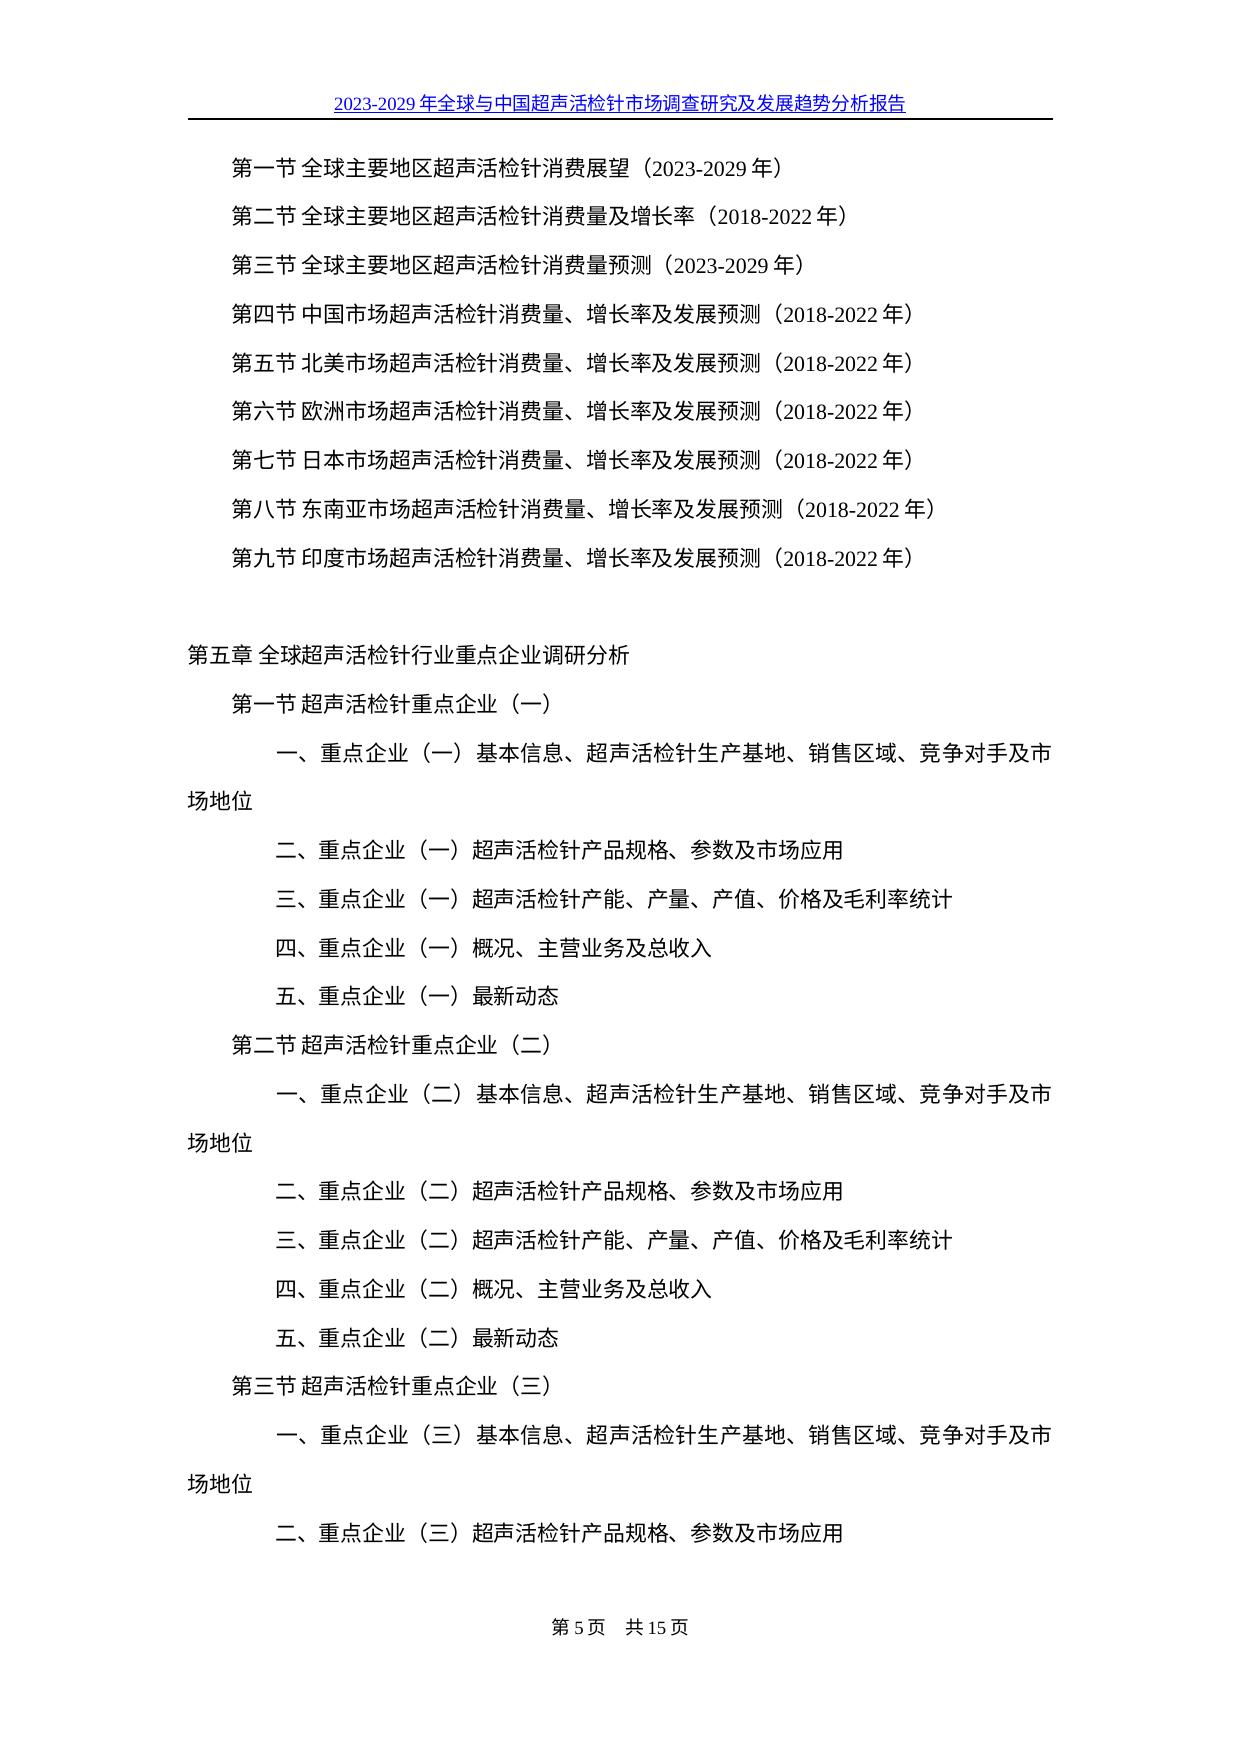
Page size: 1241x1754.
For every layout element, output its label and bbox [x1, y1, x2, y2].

text [187, 150, 1053, 1548]
